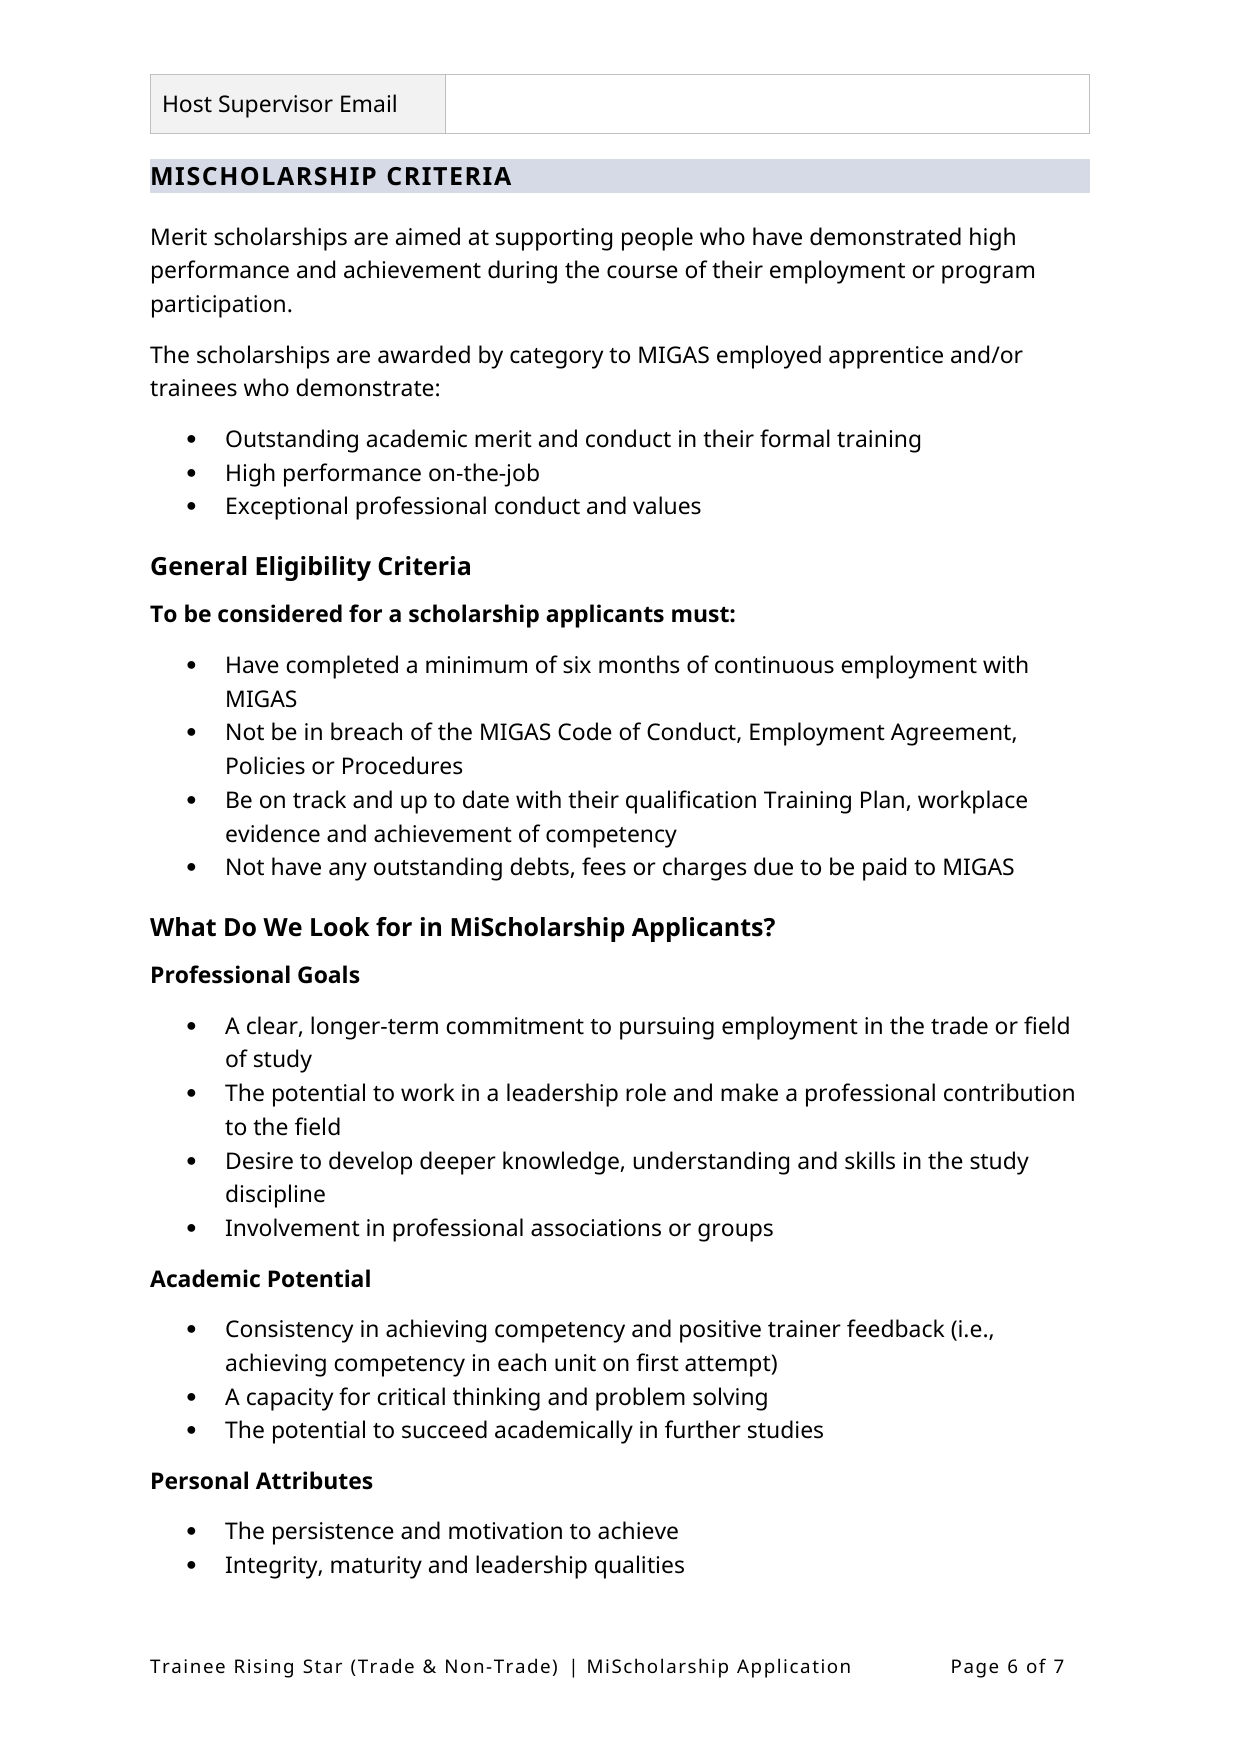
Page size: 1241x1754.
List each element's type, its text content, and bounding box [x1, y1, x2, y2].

list Desire to develop deeper knowledge, understanding and skills in the study discipline [187, 1145, 1090, 1210]
subtitle MiScholarship Criteria [150, 159, 1090, 193]
list Exceptional professional conduct and values [187, 490, 1090, 522]
list Consistency in achieving competency and positive trainer feedback (i.e., achieving competency in each unit on first attempt) [187, 1313, 1090, 1378]
subtitle General Eligibility Criteria [150, 549, 1090, 583]
text Academic Potential [150, 1263, 1090, 1294]
text To be considered for a scholarship applicants must: [150, 598, 1090, 629]
list Integrity, maturity and leadership qualities [187, 1549, 1090, 1580]
list Have completed a minimum of six months of continuous employment with MIGAS [187, 649, 1090, 714]
list A clear, longer-term commitment to pursuing employment in the trade or field of study [187, 1010, 1090, 1075]
text Merit scholarships are aimed at supporting people who have demonstrated high performance and achievement during the course of their employment or program participation. [150, 221, 1090, 319]
text Professional Goals [150, 959, 1090, 991]
list High performance on-the-job [187, 457, 1090, 488]
list The persistence and motivation to achieve [187, 1515, 1090, 1546]
text The scholarships are awarded by category to MIGAS employed apprentice and/or trainees who demonstrate: [150, 339, 1090, 404]
table_cell Host Supervisor Email [151, 75, 445, 133]
list The potential to succeed academically in further studies [187, 1414, 1090, 1446]
list Outstanding academic merit and conduct in their formal training [187, 423, 1090, 454]
list Be on track and up to date with their qualification Training Plan, workplace evidence and achievement of competency [187, 784, 1090, 849]
list Not be in breach of the MIGAS Code of Conduct, Employment Agreement, Policies or Procedures [187, 716, 1090, 781]
text Personal Attributes [150, 1465, 1090, 1496]
list The potential to work in a leadership role and make a professional contribution to the field [187, 1077, 1090, 1142]
list Not have any outstanding debts, fees or charges due to be paid to MIGAS [187, 851, 1090, 882]
list Involvement in professional associations or groups [187, 1212, 1090, 1243]
subtitle What Do We Look for in MiScholarship Applicants? [150, 910, 1090, 944]
list A capacity for critical thinking and problem solving [187, 1381, 1090, 1412]
table_cell [446, 75, 1089, 133]
